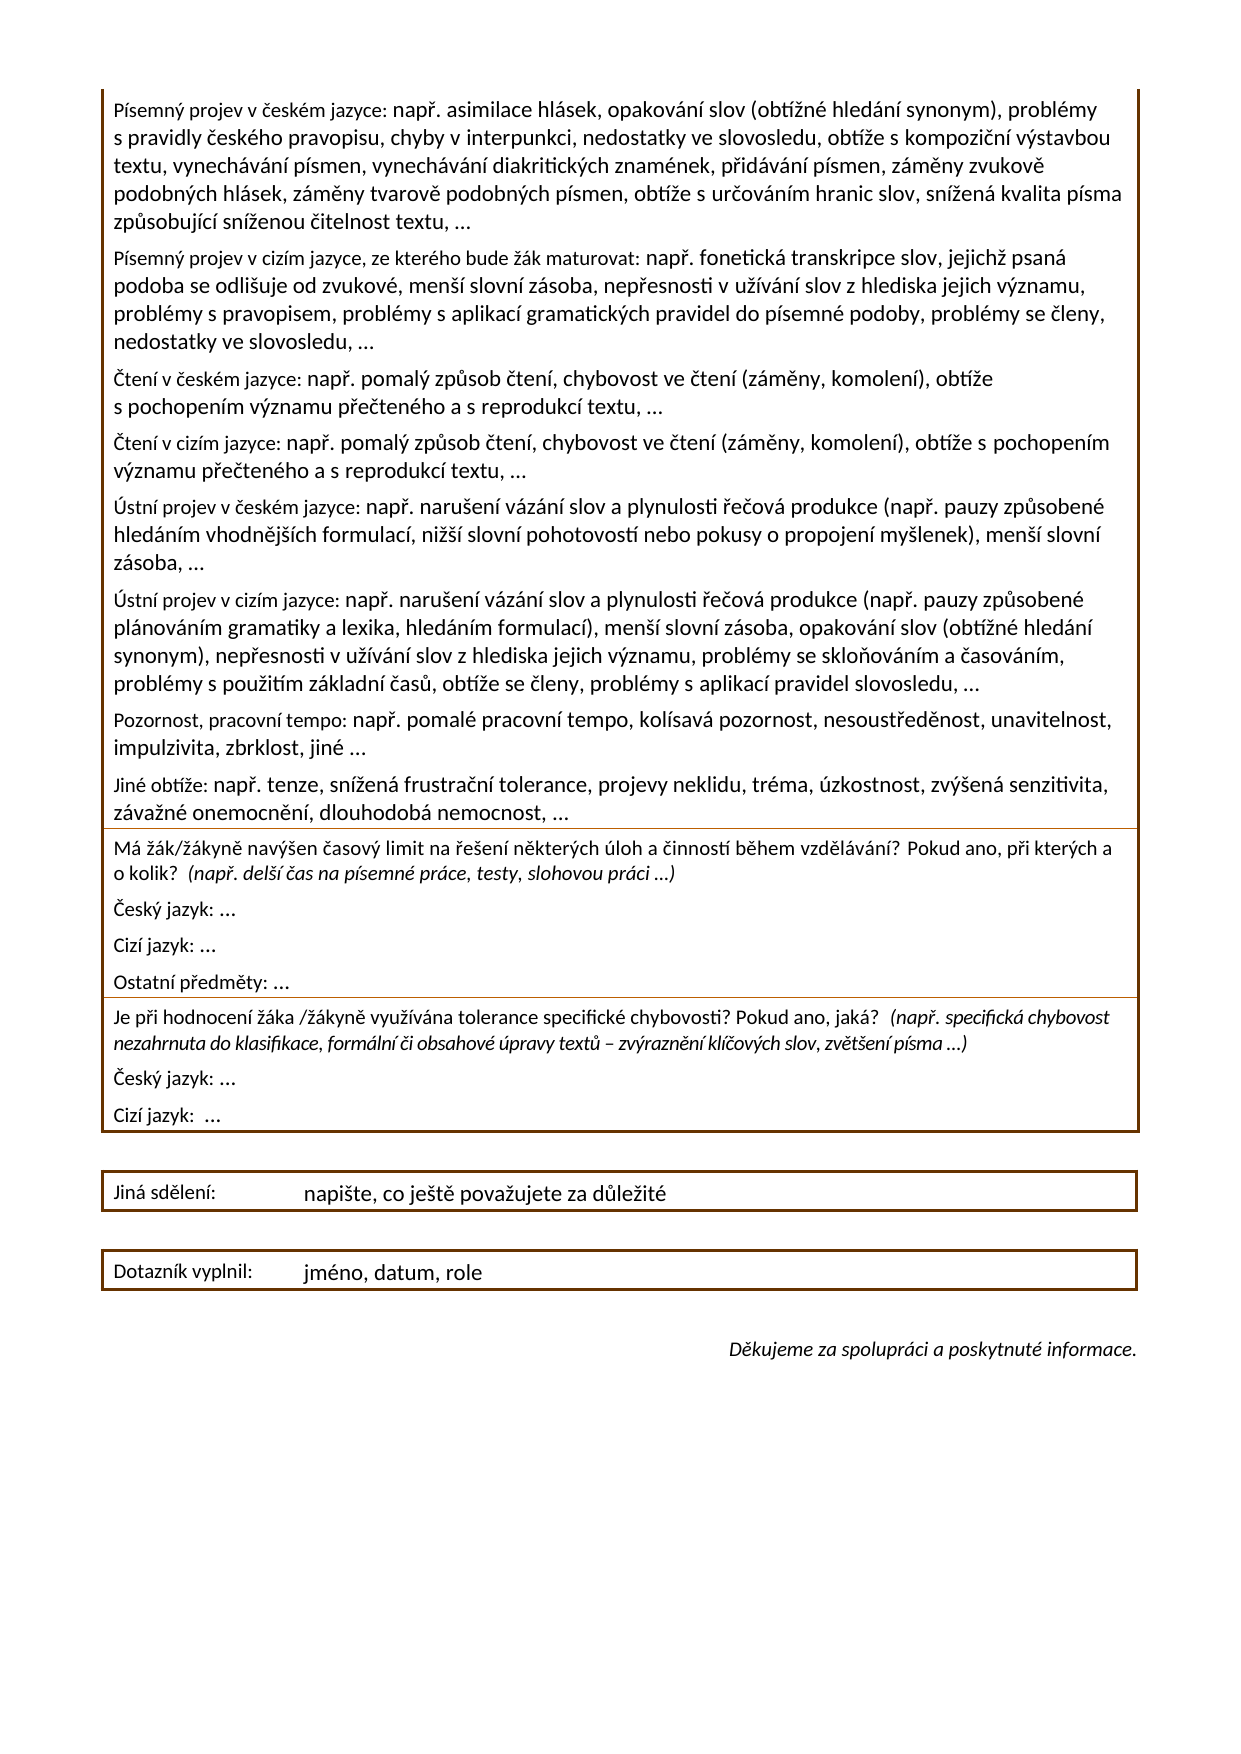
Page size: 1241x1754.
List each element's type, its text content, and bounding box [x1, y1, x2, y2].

table_header Dotazník vyplnil: [104, 1252, 292, 1288]
table_cell Písemný projev v českém jazyce: [104, 89, 1137, 237]
table_cell Čtení v cizím jazyce: [104, 422, 1137, 486]
table_cell Český jazyk: [104, 888, 1137, 924]
table_cell Cizí jazyk: [104, 924, 1137, 961]
table_cell Má žák/žákyně navýšen časový limit na řešení některých úloh a činností během vzdělávání? Pokud ano, při kterých a o kolik? (např. delší čas na písemné práce, testy, slohovou práci …) [104, 829, 1137, 888]
table_cell Ústní projev v cizím jazyce: [104, 579, 1137, 699]
table_cell Písemný projev v cizím jazyce, ze kterého bude žák maturovat: [104, 237, 1137, 357]
table_cell Ústní projev v českém jazyce: [104, 486, 1137, 579]
table_cell Ostatní předměty: [104, 961, 1137, 997]
table_header Jiná sdělení: [104, 1173, 292, 1209]
table_cell Je při hodnocení žáka /žákyně využívána tolerance specifické chybovosti? Pokud ano, jaká? (např. specifická chybovost nezahrnuta do klasifikace, formální či obsahové úpravy textů – zvýraznění klíčových slov, zvětšení písma …) [104, 998, 1137, 1057]
table_cell Český jazyk: [104, 1057, 1137, 1094]
table_cell Cizí jazyk: [104, 1094, 1137, 1130]
table_cell Pozornost, pracovní tempo: [104, 699, 1137, 763]
table_cell Čtení v českém jazyce: [104, 358, 1137, 422]
text Děkujeme za spolupráci a poskytnuté informace. [100, 1336, 1140, 1361]
table_cell Jiné obtíže: [104, 764, 1137, 828]
